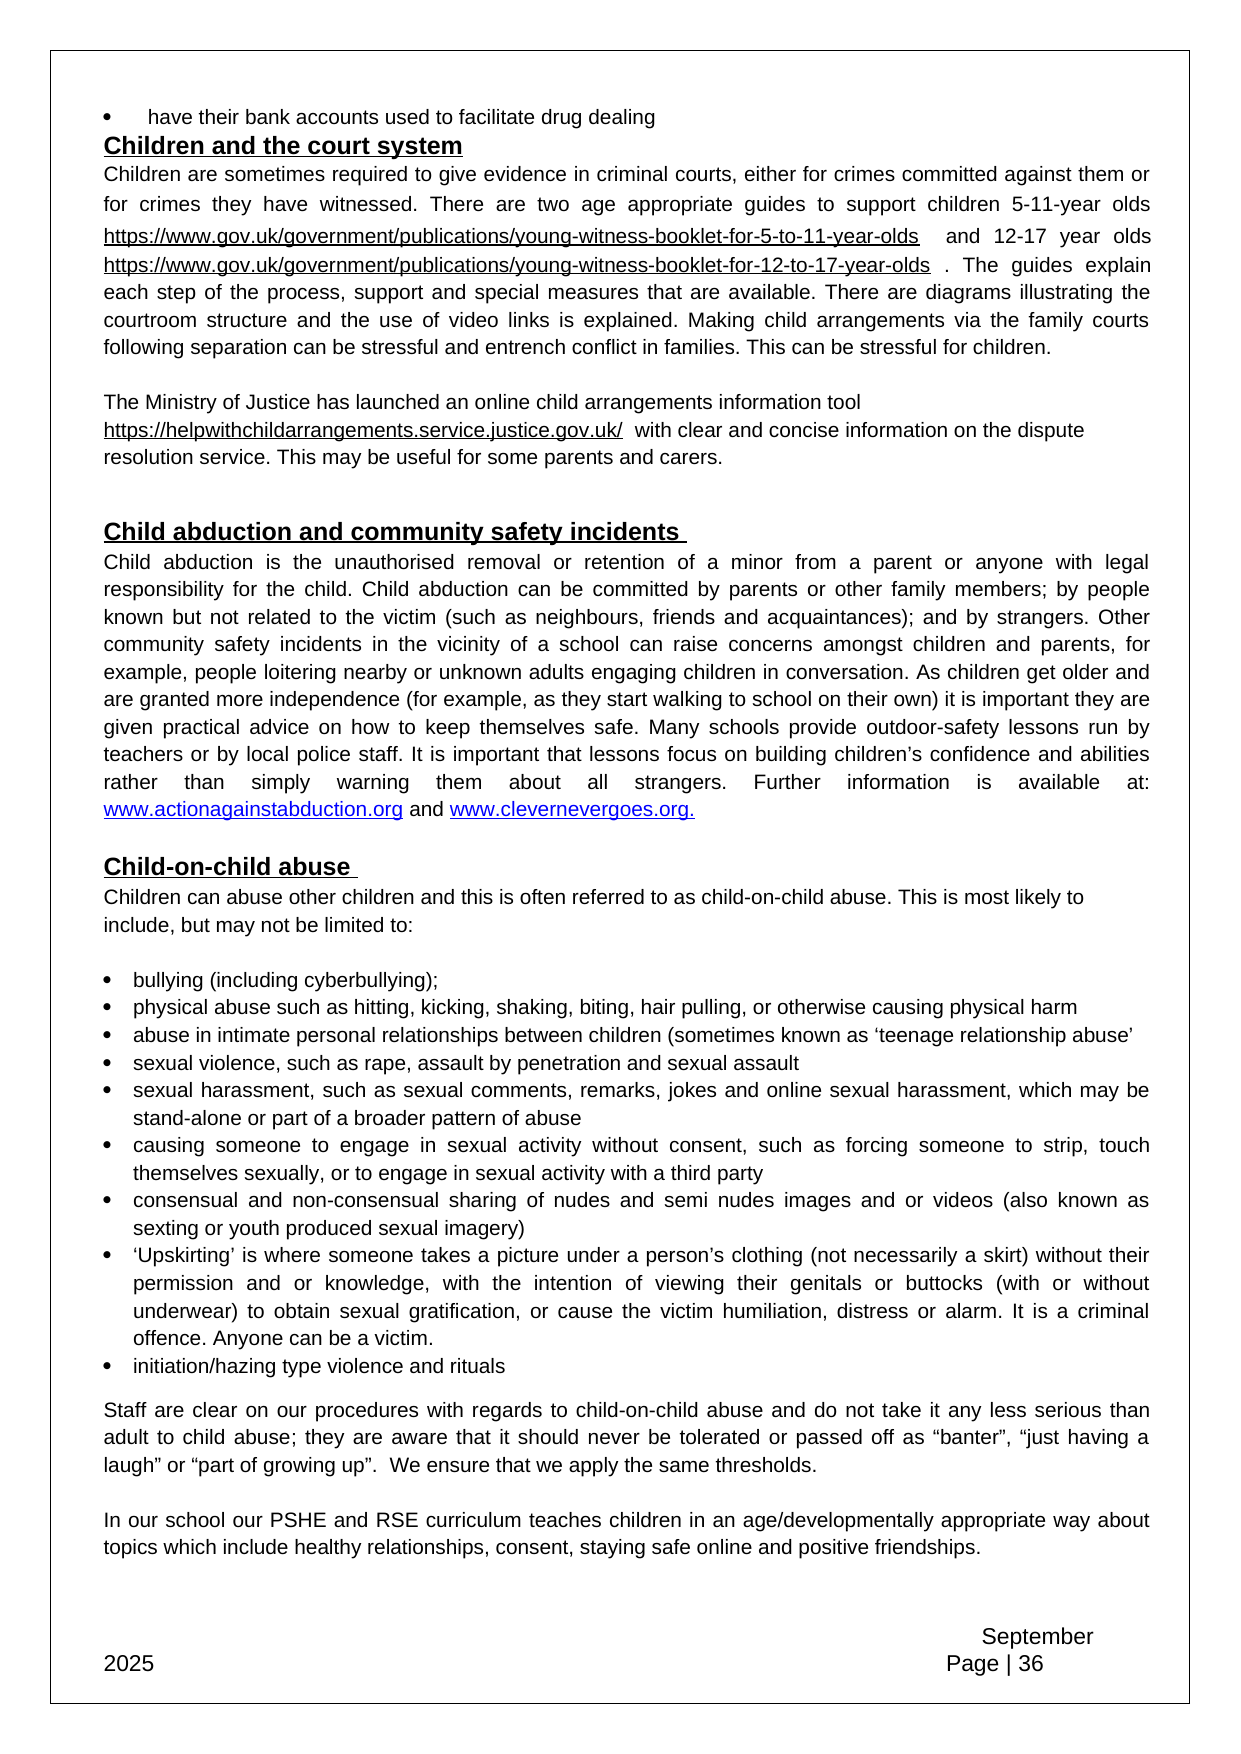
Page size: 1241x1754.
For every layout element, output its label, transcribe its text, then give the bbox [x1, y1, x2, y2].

list initiation/hazing type violence and rituals [103, 1353, 1152, 1377]
list Children and the court system [88, 131, 1152, 159]
list abuse in intimate personal relationships between children (sometimes known as ‘teenage relationship abuse’ [103, 1023, 1152, 1047]
text Child-on-child abuse [103, 852, 1152, 881]
list The Ministry of Justice has launched an online child arrangements information tool https://helpwithchildarrangements.service.justice.gov.uk/ with clear and concise information on the dispute resolution service. This may be useful for some parents and carers. [103, 390, 1152, 469]
text In our school our PSHE and RSE curriculum teaches children in an age/developmentally appropriate way about topics which include healthy relationships, consent, staying safe online and positive friendships. [103, 1507, 1152, 1559]
list Children are sometimes required to give evidence in criminal courts, either for crimes committed against them or for crimes they have witnessed. There are two age appropriate guides to support children 5-11-year olds https://www.gov.uk/government/publications/young-witness-booklet-for-5-to-11-year-olds and 12-17 year olds https://www.gov.uk/government/publications/young-witness-booklet-for-12-to-17-year-olds . The guides explain each step of the process, support and special measures that are available. There are diagrams illustrating the courtroom structure and the use of video links is explained. Making child arrangements via the family courts following separation can be stressful and entrench conflict in families. This can be stressful for children. [103, 162, 1152, 359]
text Child abduction is the unauthorised removal or retention of a minor from a parent or anyone with legal responsibility for the child. Child abduction can be committed by parents or other family members; by people known but not related to the victim (such as neighbours, friends and acquaintances); and by strangers. Other community safety incidents in the vicinity of a school can raise concerns amongst children and parents, for example, people loitering nearby or unknown adults engaging children in conversation. As children get older and are granted more independence (for example, as they start walking to school on their own) it is important they are given practical advice on how to keep themselves safe. Many schools provide outdoor-safety lessons run by teachers or by local police staff. It is important that lessons focus on building children’s confidence and abilities rather than simply warning them about all strangers. Further information is available at: www.actionagainstabduction.org and www.clevernevergoes.org. [103, 549, 1152, 821]
list sexual violence, such as rape, assault by penetration and sexual assault [103, 1050, 1152, 1074]
list consensual and non-consensual sharing of nudes and semi nudes images and or videos (also known as sexting or youth produced sexual imagery) [103, 1188, 1152, 1240]
list sexual harassment, such as sexual comments, remarks, jokes and online sexual harassment, which may be stand-alone or part of a broader pattern of abuse [103, 1078, 1152, 1129]
list physical abuse such as hitting, kicking, shaking, biting, hair pulling, or otherwise causing physical harm [103, 995, 1152, 1019]
list ‘Upskirting’ is where someone takes a picture under a person’s clothing (not necessarily a skirt) without their permission and or knowledge, with the intention of viewing their genitals or buttocks (with or without underwear) to obtain sexual gratification, or cause the victim humiliation, distress or alarm. It is a criminal offence. Anyone can be a victim. [103, 1243, 1152, 1350]
text Staff are clear on our procedures with regards to child-on-child abuse and do not take it any less serious than adult to child abuse; they are aware that it should never be tolerated or passed off as “banter”, “just having a laugh” or “part of growing up”. We ensure that we apply the same thresholds. [103, 1397, 1152, 1476]
list have their bank accounts used to facilitate drug dealing [103, 105, 1152, 129]
text Children can abuse other children and this is often referred to as child-on-child abuse. This is most likely to include, but may not be limited to: [103, 885, 1152, 937]
text Child abduction and community safety incidents [103, 517, 1152, 545]
list causing someone to engage in sexual activity without consent, such as forcing someone to strip, touch themselves sexually, or to engage in sexual activity with a third party [103, 1133, 1152, 1185]
list bullying (including cyberbullying); [103, 968, 1152, 992]
